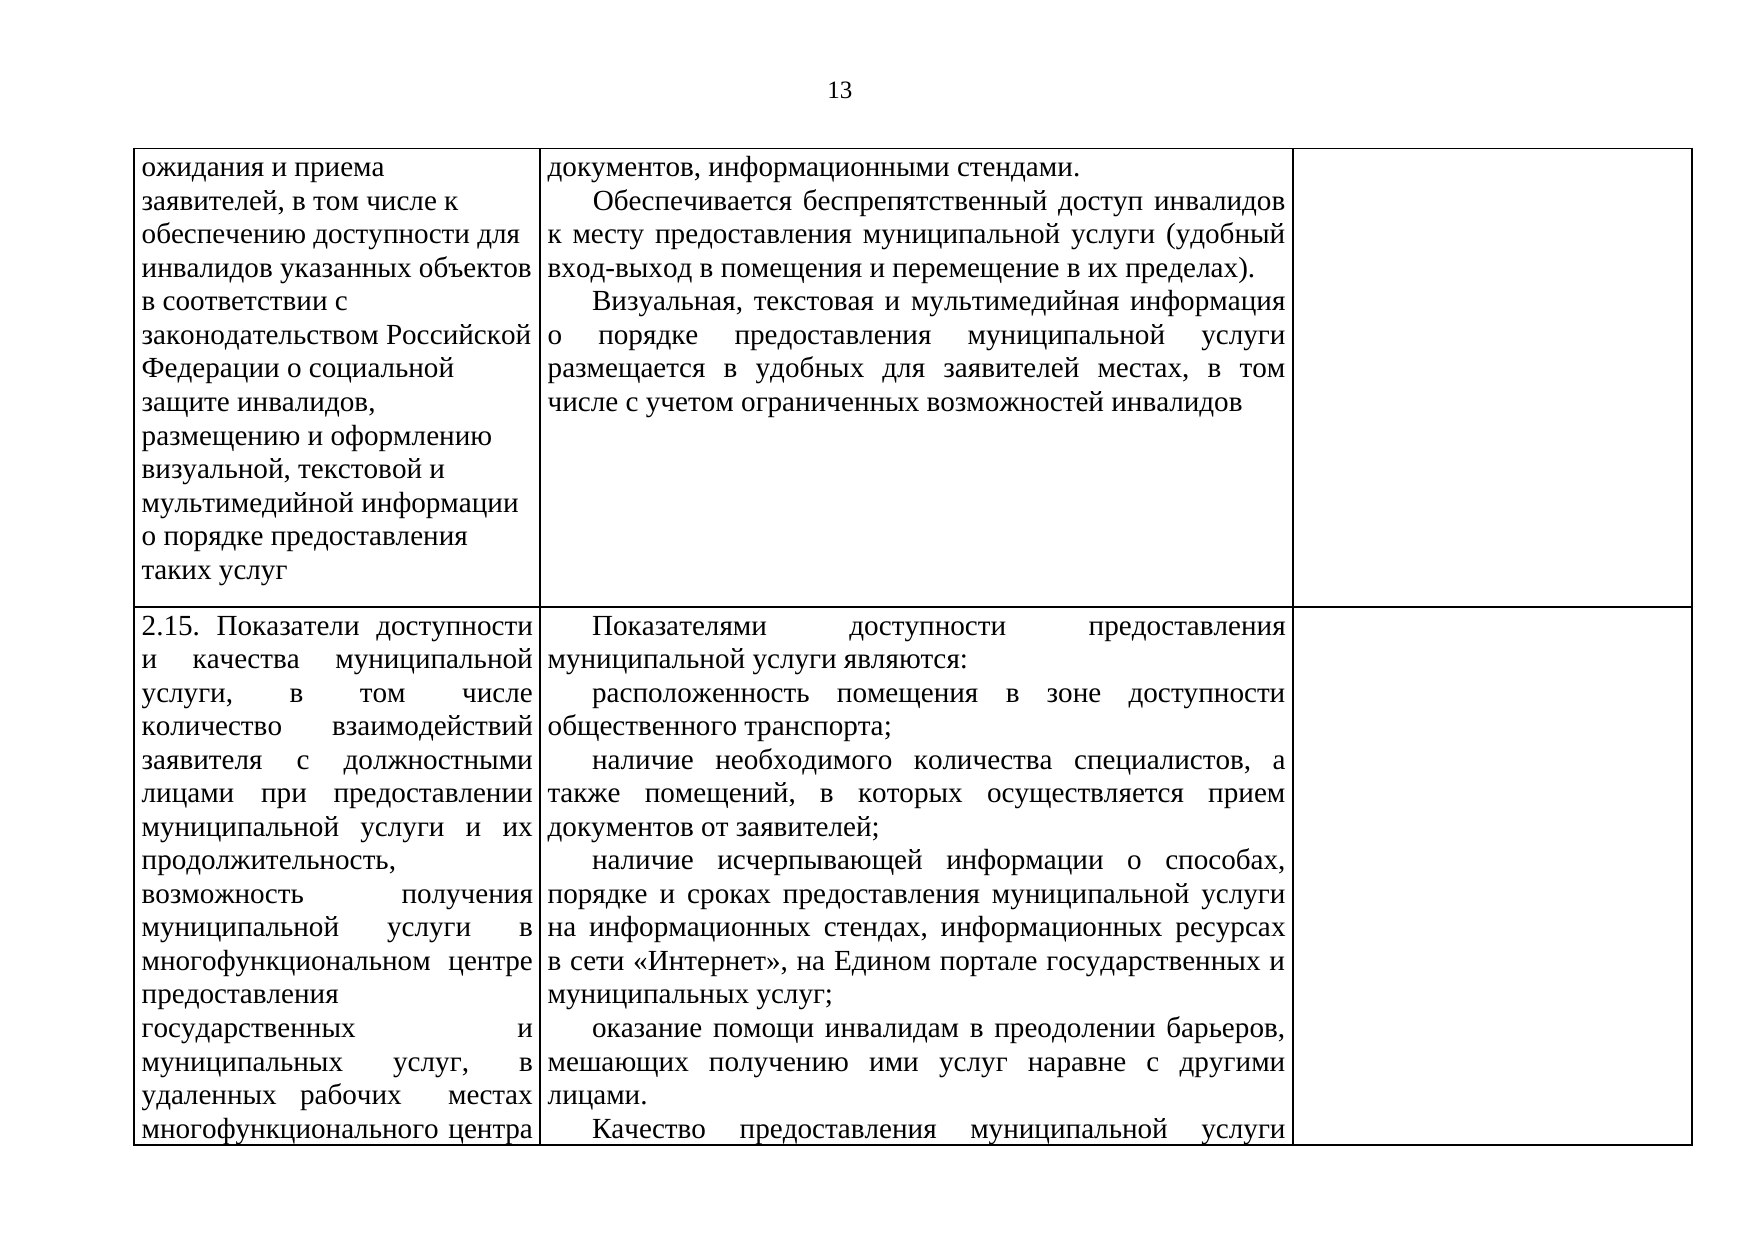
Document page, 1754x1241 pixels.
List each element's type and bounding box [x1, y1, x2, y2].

table_cell [541, 608, 1292, 1144]
table_cell [135, 149, 539, 606]
table_cell [1294, 149, 1691, 606]
table_cell [1294, 608, 1691, 1144]
table_cell [541, 149, 1292, 606]
table_cell [135, 608, 539, 1144]
